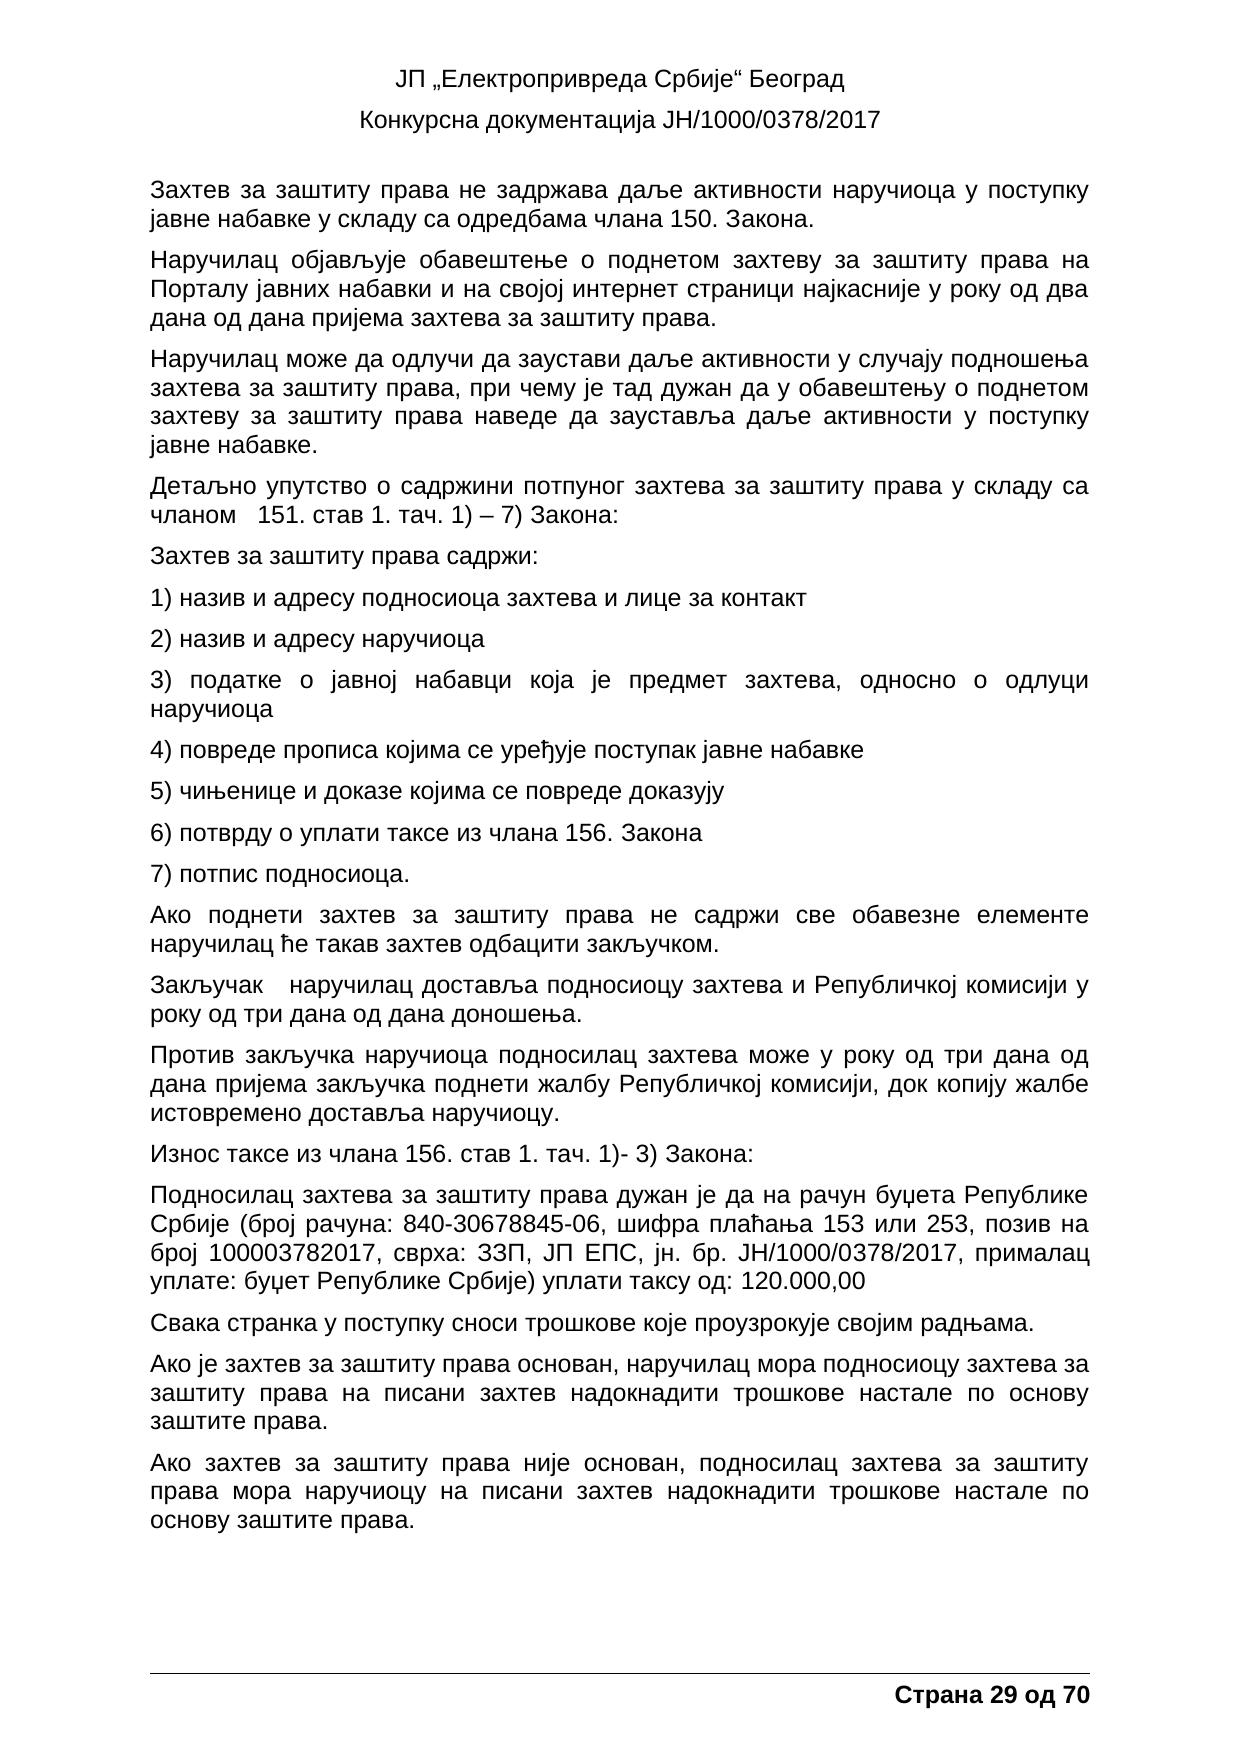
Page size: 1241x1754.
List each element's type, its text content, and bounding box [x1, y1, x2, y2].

text Закључак наручилац доставља подносиоцу захтева и Републичкој комисији у року од три дана од дана доношења. [150, 970, 1090, 1027]
text Захтев за заштиту права садржи: [150, 541, 1090, 570]
text Свака странка у поступку сноси трошкове које проузрокује својим радњама. [150, 1307, 1090, 1336]
text Захтев за заштиту права не задржава даље активности наручиоца у поступку јавне набавке у складу са одредбама члана 150. Закона. [150, 175, 1090, 232]
text Ако је захтев за заштиту права основан, наручилац мора подносиоцу захтева за заштиту права на писани захтев надокнадити трошкове настале по основу заштите права. [150, 1349, 1090, 1435]
text 1) назив и адресу подносиоца захтева и лице за контакт [150, 582, 1090, 611]
text 2) назив и адресу наручиоца [150, 624, 1090, 652]
text Ако захтев за заштиту права није основан, подносилац захтева за заштиту права мора наручиоцу на писани захтев надокнадити трошкове настале по основу заштите права. [150, 1447, 1090, 1534]
text 7) потпис подносиоца. [150, 859, 1090, 887]
text Подносилац захтева за заштиту права дужан је да на рачун буџета Републике Србије (број рачуна: 840-30678845-06, шифра плаћања 153 или 253, позив на број 100003782017, сврха: ЗЗП, ЈП ЕПС, јн. бр. ЈН/1000/0378/2017, прималац уплате: буџет Републике Србије) уплати таксу од: 120.000,00 [150, 1180, 1090, 1295]
text Наручилац објављује обавештење о поднетом захтеву за заштиту права на Порталу јавних набавки и на својој интернет страници најкасније у року од два дана од дана пријема захтева за заштиту права. [150, 245, 1090, 331]
text 5) чињенице и доказе којима се повреде доказују [150, 776, 1090, 805]
text Детаљно упутство о садржини потпуног захтева за заштиту права у складу са чланом 151. став 1. тач. 1) – 7) Закона: [150, 471, 1090, 529]
text Износ таксе из члана 156. став 1. тач. 1)- 3) Закона: [150, 1139, 1090, 1167]
text Наручилац може да одлучи да заустави даље активности у случају подношења захтева за заштиту права, при чему је тад дужан да у обавештењу о поднетом захтеву за заштиту права наведе да зауставља даље активности у поступку јавне набавке. [150, 344, 1090, 459]
text 6) потврду о уплати таксе из члана 156. Закона [150, 817, 1090, 846]
text 3) податке о јавној набавци која је предмет захтева, односно о одлуци наручиоца [150, 665, 1090, 722]
text Ако поднети захтев за заштиту права не садржи све обавезне елементе наручилац ће такав захтев одбацити закључком. [150, 900, 1090, 957]
text Против закључка наручиоца подносилац захтева може у року од три дана од дана пријема закључка поднети жалбу Републичкој комисији, док копију жалбе истовремено доставља наручиоцу. [150, 1040, 1090, 1126]
text 4) повреде прописа којима се уређује поступак јавне набавке [150, 735, 1090, 764]
